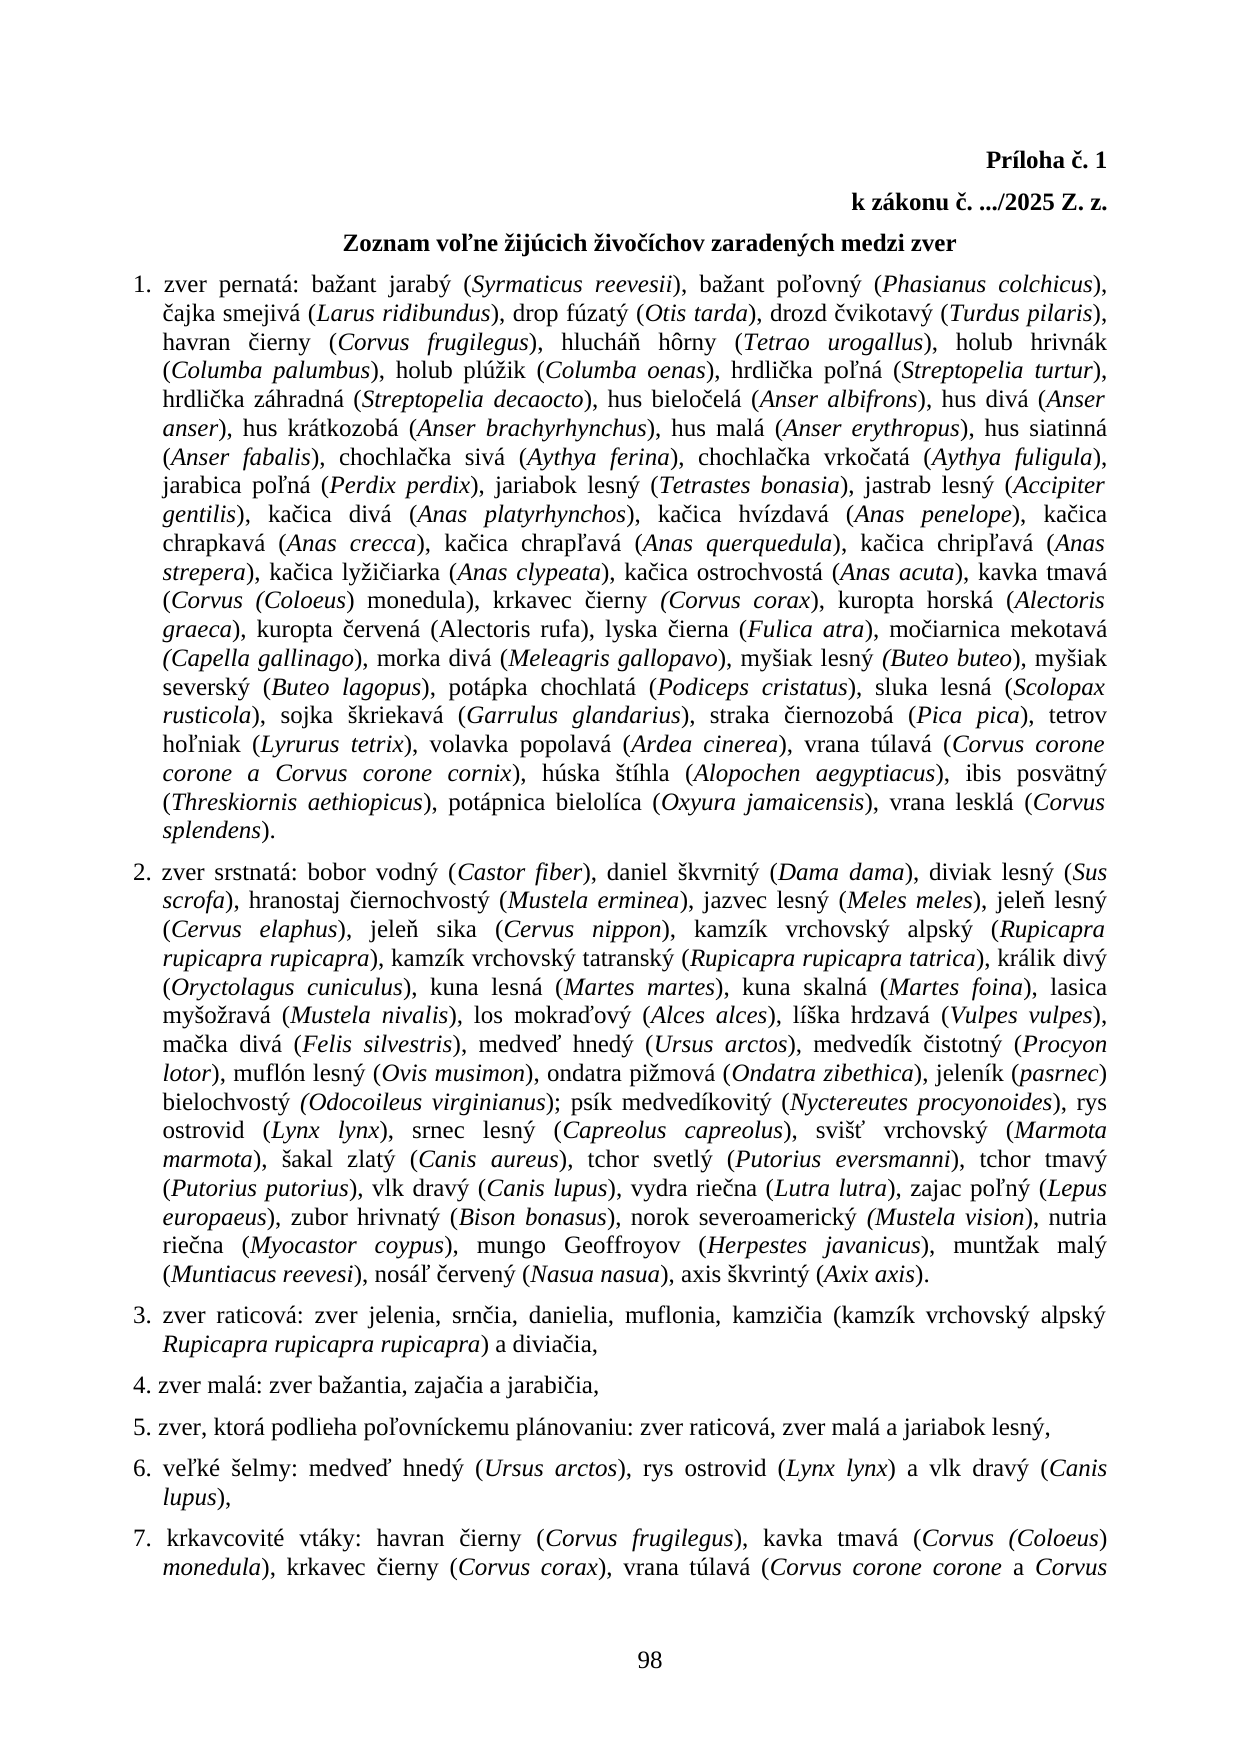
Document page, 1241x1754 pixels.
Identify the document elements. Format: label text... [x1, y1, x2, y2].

text 1. zver pernatá: bažant jarabý (Syrmaticus reevesii), bažant poľovný (Phasianus colchicus), čajka smejivá (Larus ridibundus), drop fúzatý (Otis tarda), drozd čvikotavý (Turdus pilaris), havran čierny (Corvus frugilegus), hlucháň hôrny (Tetrao urogallus), holub hrivnák (Columba palumbus), holub plúžik (Columba oenas), hrdlička poľná (Streptopelia turtur), hrdlička záhradná (Streptopelia decaocto), hus bieločelá (Anser albifrons), hus divá (Anser anser), hus krátkozobá (Anser brachyrhynchus), hus malá (Anser erythropus), hus siatinná (Anser fabalis), chochlačka sivá (Aythya ferina), chochlačka vrkočatá (Aythya fuligula), jarabica poľná (Perdix perdix), jariabok lesný (Tetrastes bonasia), jastrab lesný (Accipiter gentilis), kačica divá (Anas platyrhynchos), kačica hvízdavá (Anas penelope), kačica chrapkavá (Anas crecca), kačica chrapľavá (Anas querquedula), kačica chripľavá (Anas strepera), kačica lyžičiarka (Anas clypeata), kačica ostrochvostá (Anas acuta), kavka tmavá (Corvus (Coloeus) monedula), krkavec čierny (Corvus corax), kuropta horská (Alectoris graeca), kuropta červená (Alectoris rufa), lyska čierna (Fulica atra), močiarnica mekotavá (Capella gallinago), morka divá (Meleagris gallopavo), myšiak lesný (Buteo buteo), myšiak severský (Buteo lagopus), potápka chochlatá (Podiceps cristatus), sluka lesná (Scolopax rusticola), sojka škriekavá (Garrulus glandarius), straka čiernozobá (Pica pica), tetrov hoľniak (Lyrurus tetrix), volavka popolavá (Ardea cinerea), vrana túlavá (Corvus corone corone a Corvus corone cornix), húska štíhla (Alopochen aegyptiacus), ibis posvätný (Threskiornis aethiopicus), potápnica bielolíca (Oxyura jamaicensis), vrana lesklá (Corvus splendens). [133, 269, 1107, 844]
text 4. zver malá: zver bažantia, zajačia a jarabičia, [133, 1370, 1107, 1399]
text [133, 1523, 1107, 1580]
text 6. veľké šelmy: medveď hnedý (Ursus arctos), rys ostrovid (Lynx lynx) a vlk dravý (Canis lupus), [133, 1453, 1107, 1510]
text Príloha č. 1 [133, 145, 1107, 174]
text 3. zver raticová: zver jelenia, srnčia, danielia, muflonia, kamzičia (kamzík vrchovský alpský Rupicapra rupicapra rupicapra) a diviačia, [133, 1300, 1107, 1358]
text 2. zver srstnatá: bobor vodný (Castor fiber), daniel škvrnitý (Dama dama), diviak lesný (Sus scrofa), hranostaj čiernochvostý (Mustela erminea), jazvec lesný (Meles meles), jeleň lesný (Cervus elaphus), jeleň sika (Cervus nippon), kamzík vrchovský alpský (Rupicapra rupicapra rupicapra), kamzík vrchovský tatranský (Rupicapra rupicapra tatrica), králik divý (Oryctolagus cuniculus), kuna lesná (Martes martes), kuna skalná (Martes foina), lasica myšožravá (Mustela nivalis), los mokraďový (Alces alces), líška hrdzavá (Vulpes vulpes), mačka divá (Felis silvestris), medveď hnedý (Ursus arctos), medvedík čistotný (Procyon lotor), muflón lesný (Ovis musimon), ondatra pižmová (Ondatra zibethica), jeleník (pasrnec) bielochvostý (Odocoileus virginianus); psík medvedíkovitý (Nyctereutes procyonoides), rys ostrovid (Lynx lynx), srnec lesný (Capreolus capreolus), svišť vrchovský (Marmota marmota), šakal zlatý (Canis aureus), tchor svetlý (Putorius eversmanni), tchor tmavý (Putorius putorius), vlk dravý (Canis lupus), vydra riečna (Lutra lutra), zajac poľný (Lepus europaeus), zubor hrivnatý (Bison bonasus), norok severoamerický (Mustela vision), nutria riečna (Myocastor coypus), mungo Geoffroyov (Herpestes javanicus), muntžak malý (Muntiacus reevesi), nosáľ červený (Nasua nasua), axis škvrintý (Axix axis). [133, 857, 1107, 1288]
text k zákonu č. .../2025 Z. z. [133, 187, 1107, 215]
text 5. zver, ktorá podlieha poľovníckemu plánovaniu: zver raticová, zver malá a jariabok lesný, [133, 1412, 1107, 1440]
text Zoznam voľne žijúcich živočíchov zaradených medzi zver [133, 228, 1107, 257]
